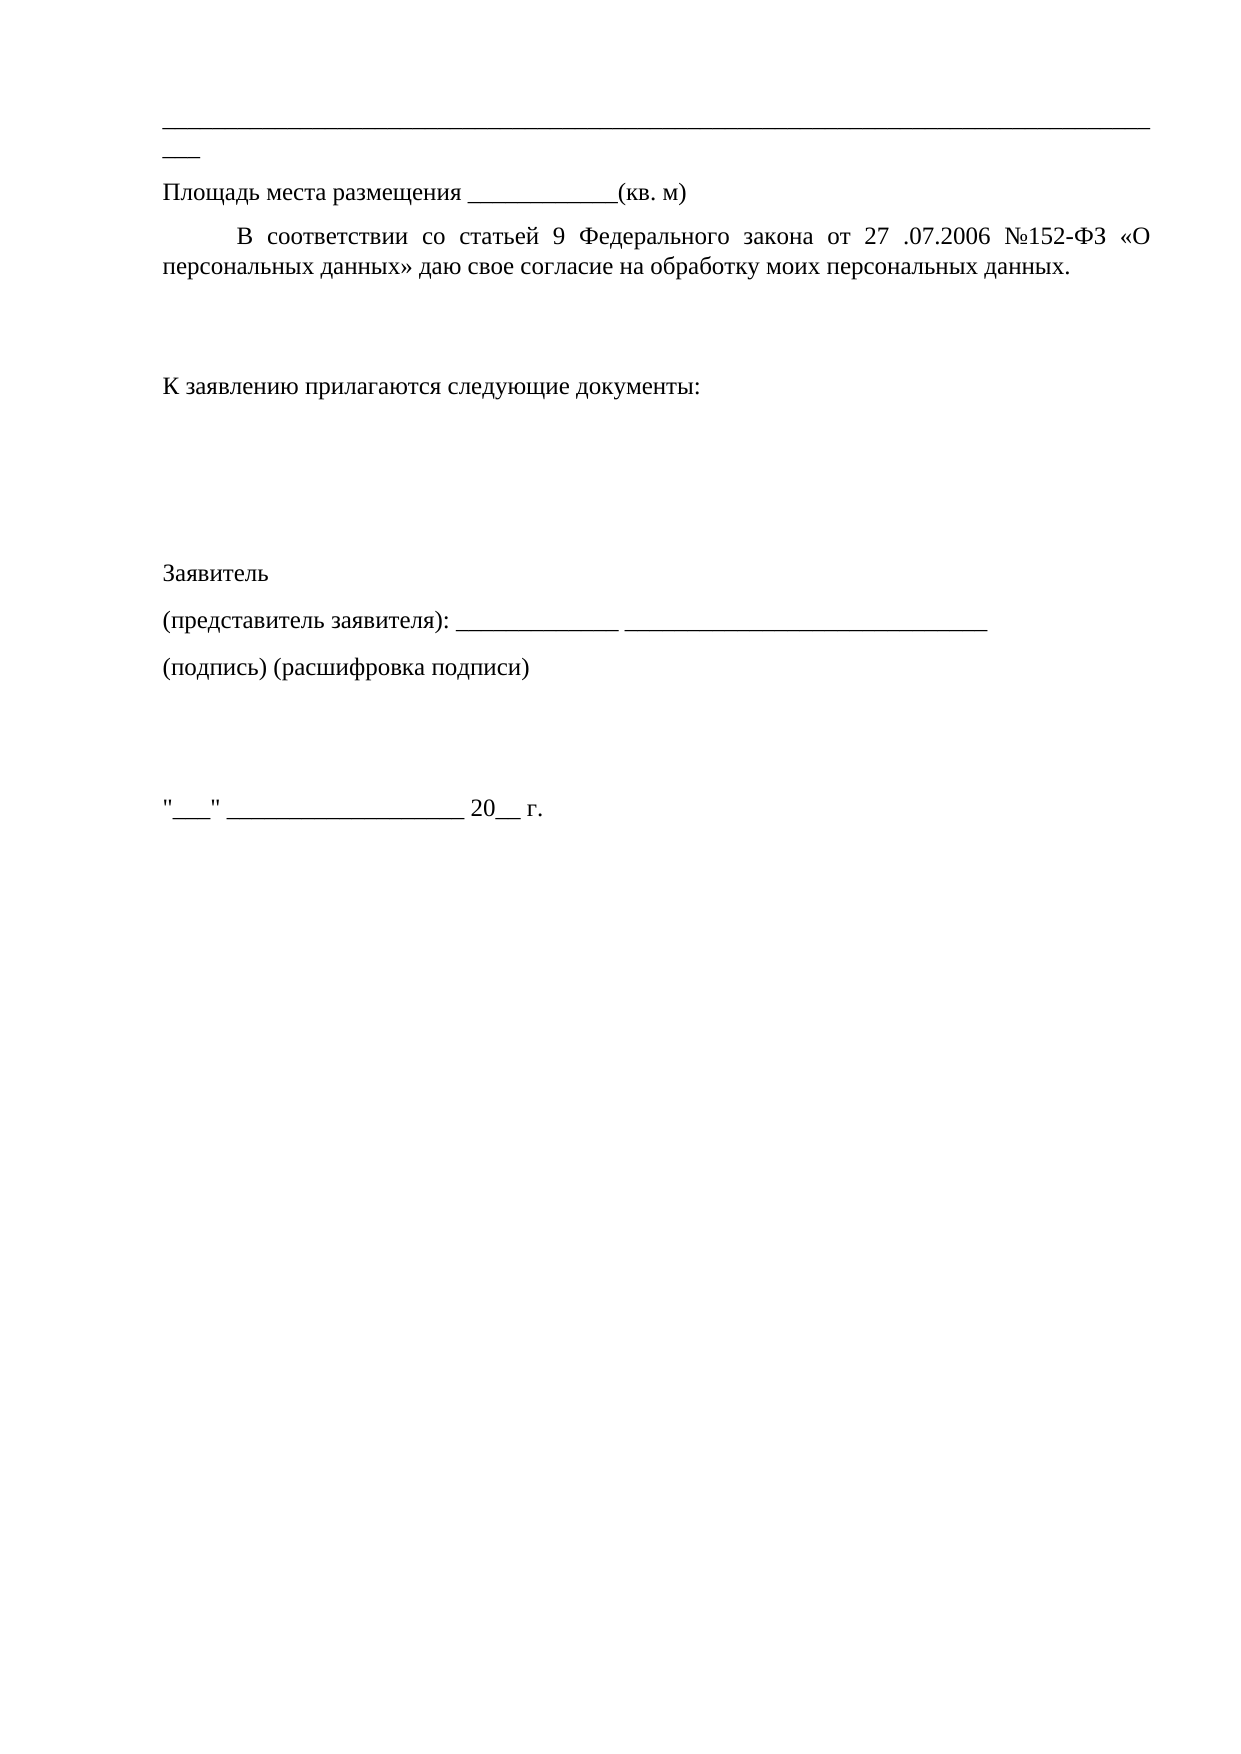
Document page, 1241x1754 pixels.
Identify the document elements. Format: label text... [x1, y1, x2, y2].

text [162, 103, 1152, 161]
text Заявитель [162, 556, 1152, 587]
text "___" ___________________ 20__ г. [162, 790, 1152, 821]
text (представитель заявителя): _____________ _____________________________ [162, 603, 1152, 634]
text К заявлению прилагаются следующие документы: [162, 371, 1152, 399]
text В соответствии со статьей 9 Федерального закона от 27 .07.2006 №152-ФЗ «О персональных данных» даю свое согласие на обработку моих персональных данных. [162, 221, 1152, 279]
text Площадь места размещения ____________(кв. м) [162, 177, 1152, 205]
text (подпись) (расшифровка подписи) [162, 649, 1152, 681]
